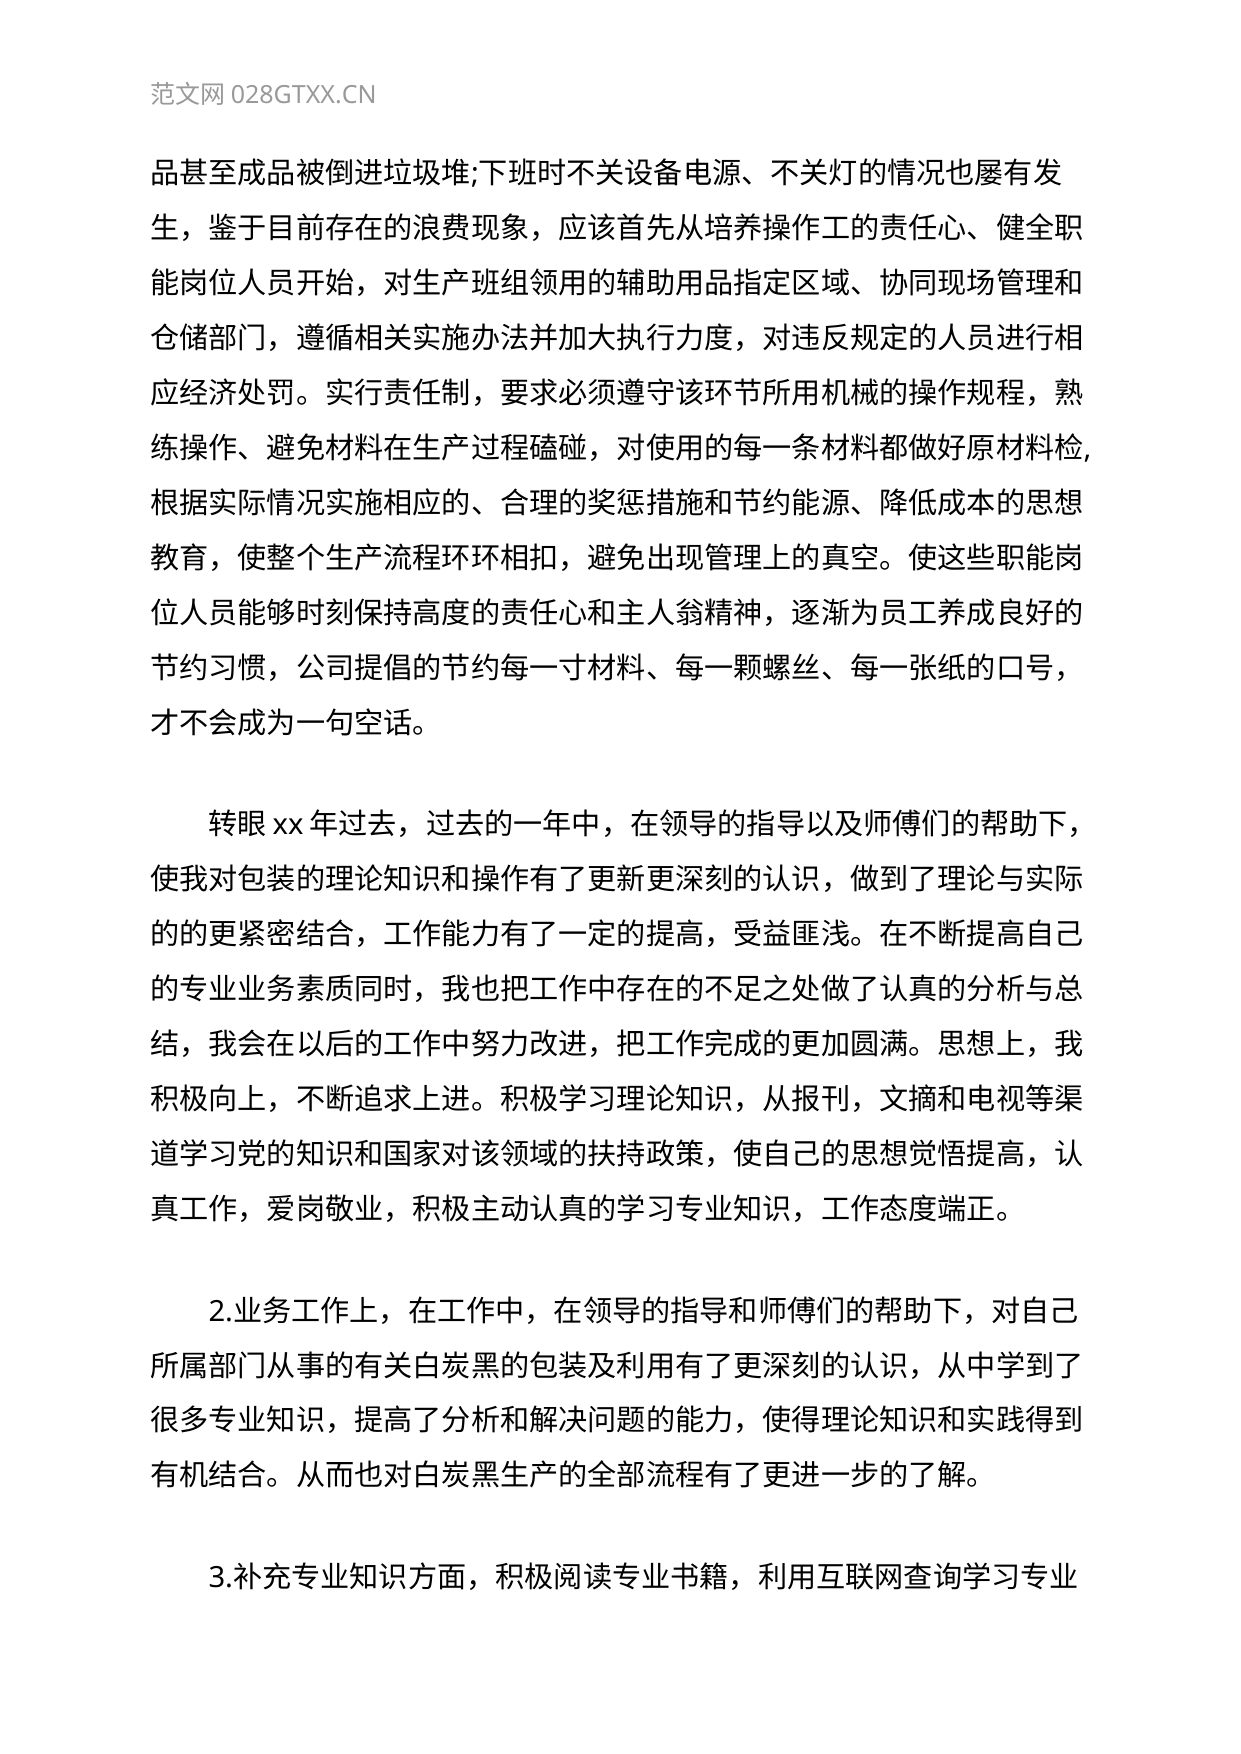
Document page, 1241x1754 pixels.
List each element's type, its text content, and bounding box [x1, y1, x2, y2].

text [150, 150, 1090, 741]
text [150, 1554, 1090, 1596]
text 转眼xx年过去，过去的一年中，在领导的指导以及师傅们的帮助下，使我对包装的理论知识和操作有了更新更深刻的认识，做到了理论与实际的的更紧密结合，工作能力有了一定的提高，受益匪浅。在不断提高自己的专业业务素质同时，我也把工作中存在的不足之处做了认真的分析与总结，我会在以后的工作中努力改进，把工作完成的更加圆满。思想上，我积极向上，不断追求上进。积极学习理论知识，从报刊，文摘和电视等渠道学习党的知识和国家对该领域的扶持政策，使自己的思想觉悟提高，认真工作，爱岗敬业，积极主动认真的学习专业知识，工作态度端正。 [150, 801, 1090, 1228]
text 2.业务工作上，在工作中，在领导的指导和师傅们的帮助下，对自己所属部门从事的有关白炭黑的包装及利用有了更深刻的认识，从中学到了很多专业知识，提高了分析和解决问题的能力，使得理论知识和实践得到有机结合。从而也对白炭黑生产的全部流程有了更进一步的了解。 [150, 1287, 1090, 1494]
